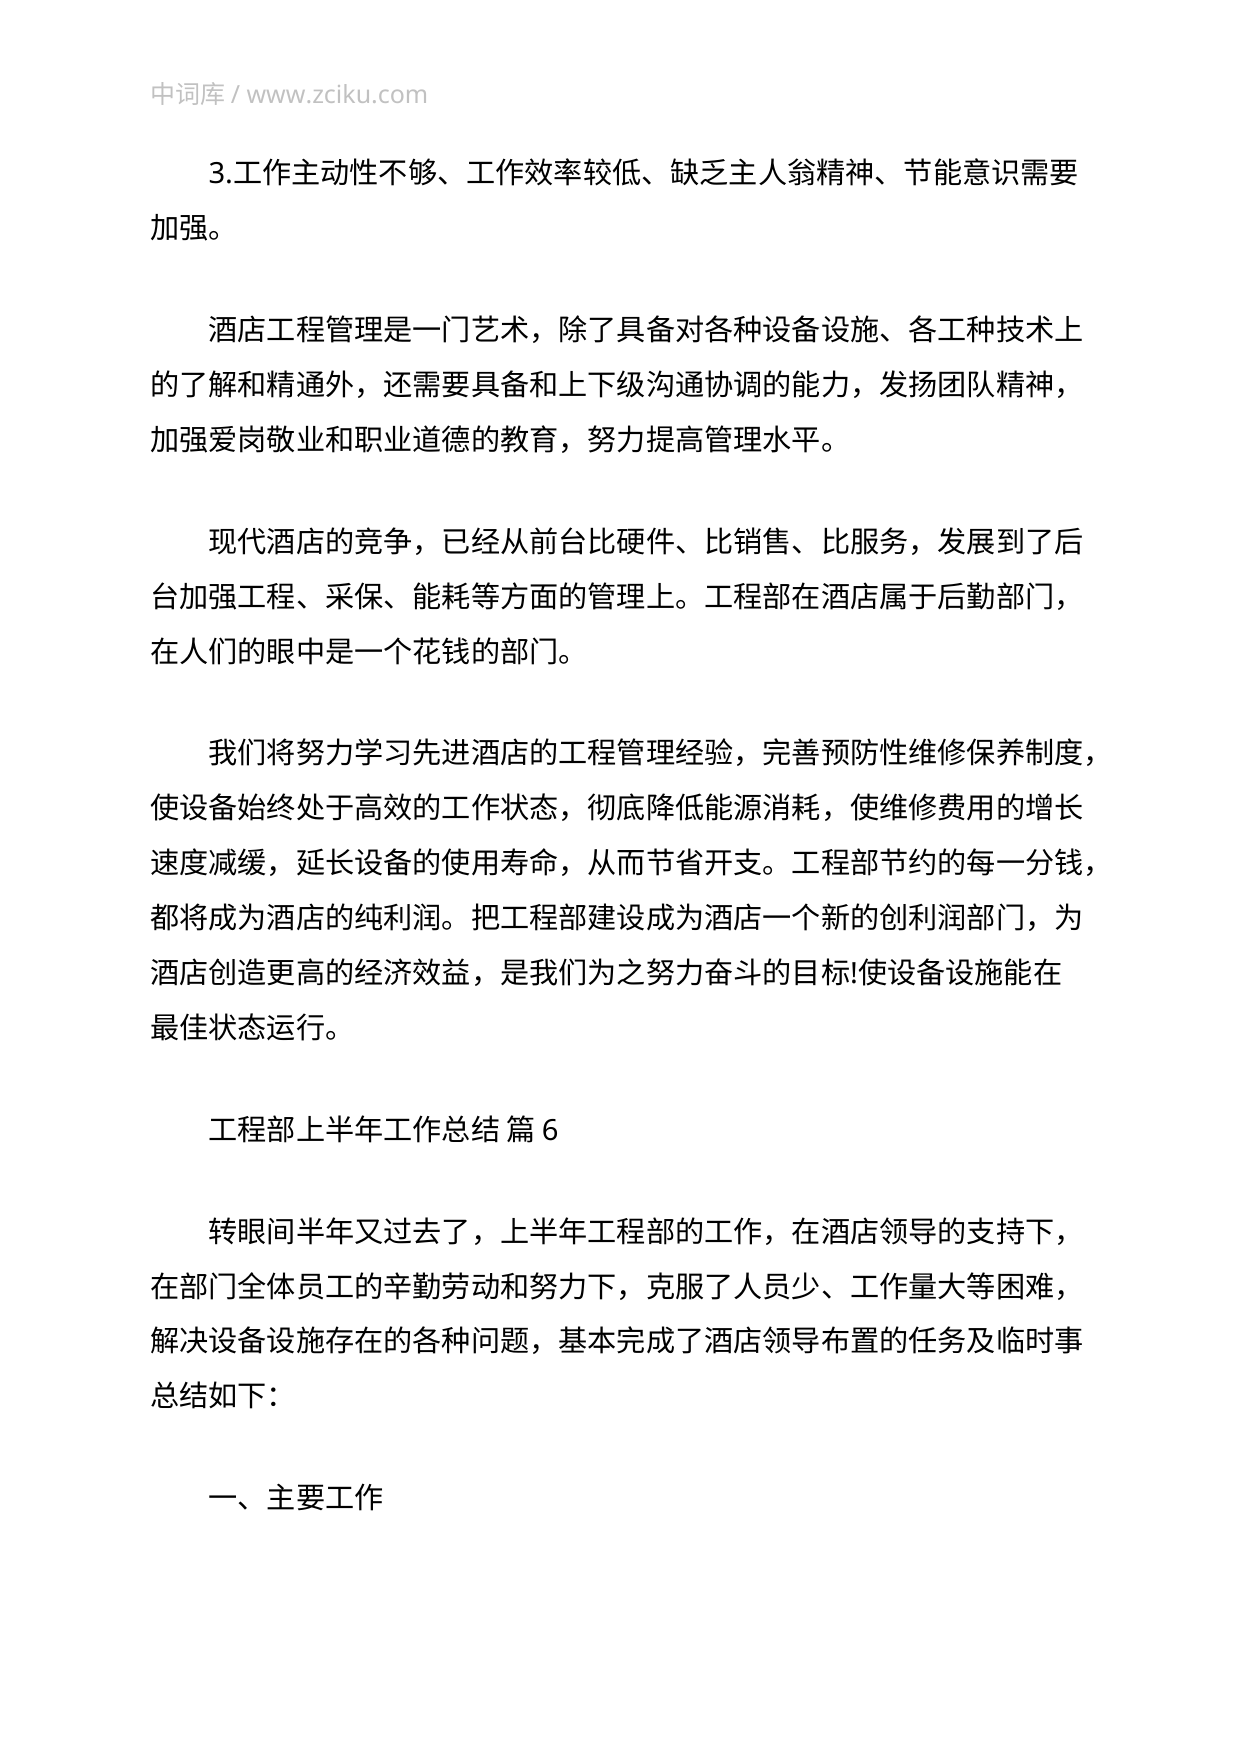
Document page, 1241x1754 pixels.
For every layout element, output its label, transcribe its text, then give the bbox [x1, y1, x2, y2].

text 3.工作主动性不够、工作效率较低、缺乏主人翁精神、节能意识需要加强。 [150, 150, 1090, 247]
text 工程部上半年工作总结 篇6 [150, 1106, 1090, 1149]
text 我们将努力学习先进酒店的工程管理经验，完善预防性维修保养制度，使设备始终处于高效的工作状态，彻底降低能源消耗，使维修费用的增长速度减缓，延长设备的使用寿命，从而节省开支。工程部节约的每一分钱，都将成为酒店的纯利润。把工程部建设成为酒店一个新的创利润部门，为酒店创造更高的经济效益，是我们为之努力奋斗的目标!使设备设施能在最佳状态运行。 [150, 730, 1090, 1047]
text 酒店工程管理是一门艺术，除了具备对各种设备设施、各工种技术上的了解和精通外，还需要具备和上下级沟通协调的能力，发扬团队精神，加强爱岗敬业和职业道德的教育，努力提高管理水平。 [150, 307, 1090, 459]
text 转眼间半年又过去了，上半年工程部的工作，在酒店领导的支持下，在部门全体员工的辛勤劳动和努力下，克服了人员少、工作量大等困难，解决设备设施存在的各种问题，基本完成了酒店领导布置的任务及临时事总结如下： [150, 1208, 1090, 1415]
text 现代酒店的竞争，已经从前台比硬件、比销售、比服务，发展到了后台加强工程、采保、能耗等方面的管理上。工程部在酒店属于后勤部门，在人们的眼中是一个花钱的部门。 [150, 518, 1090, 670]
text 一、主要工作 [150, 1475, 1090, 1517]
